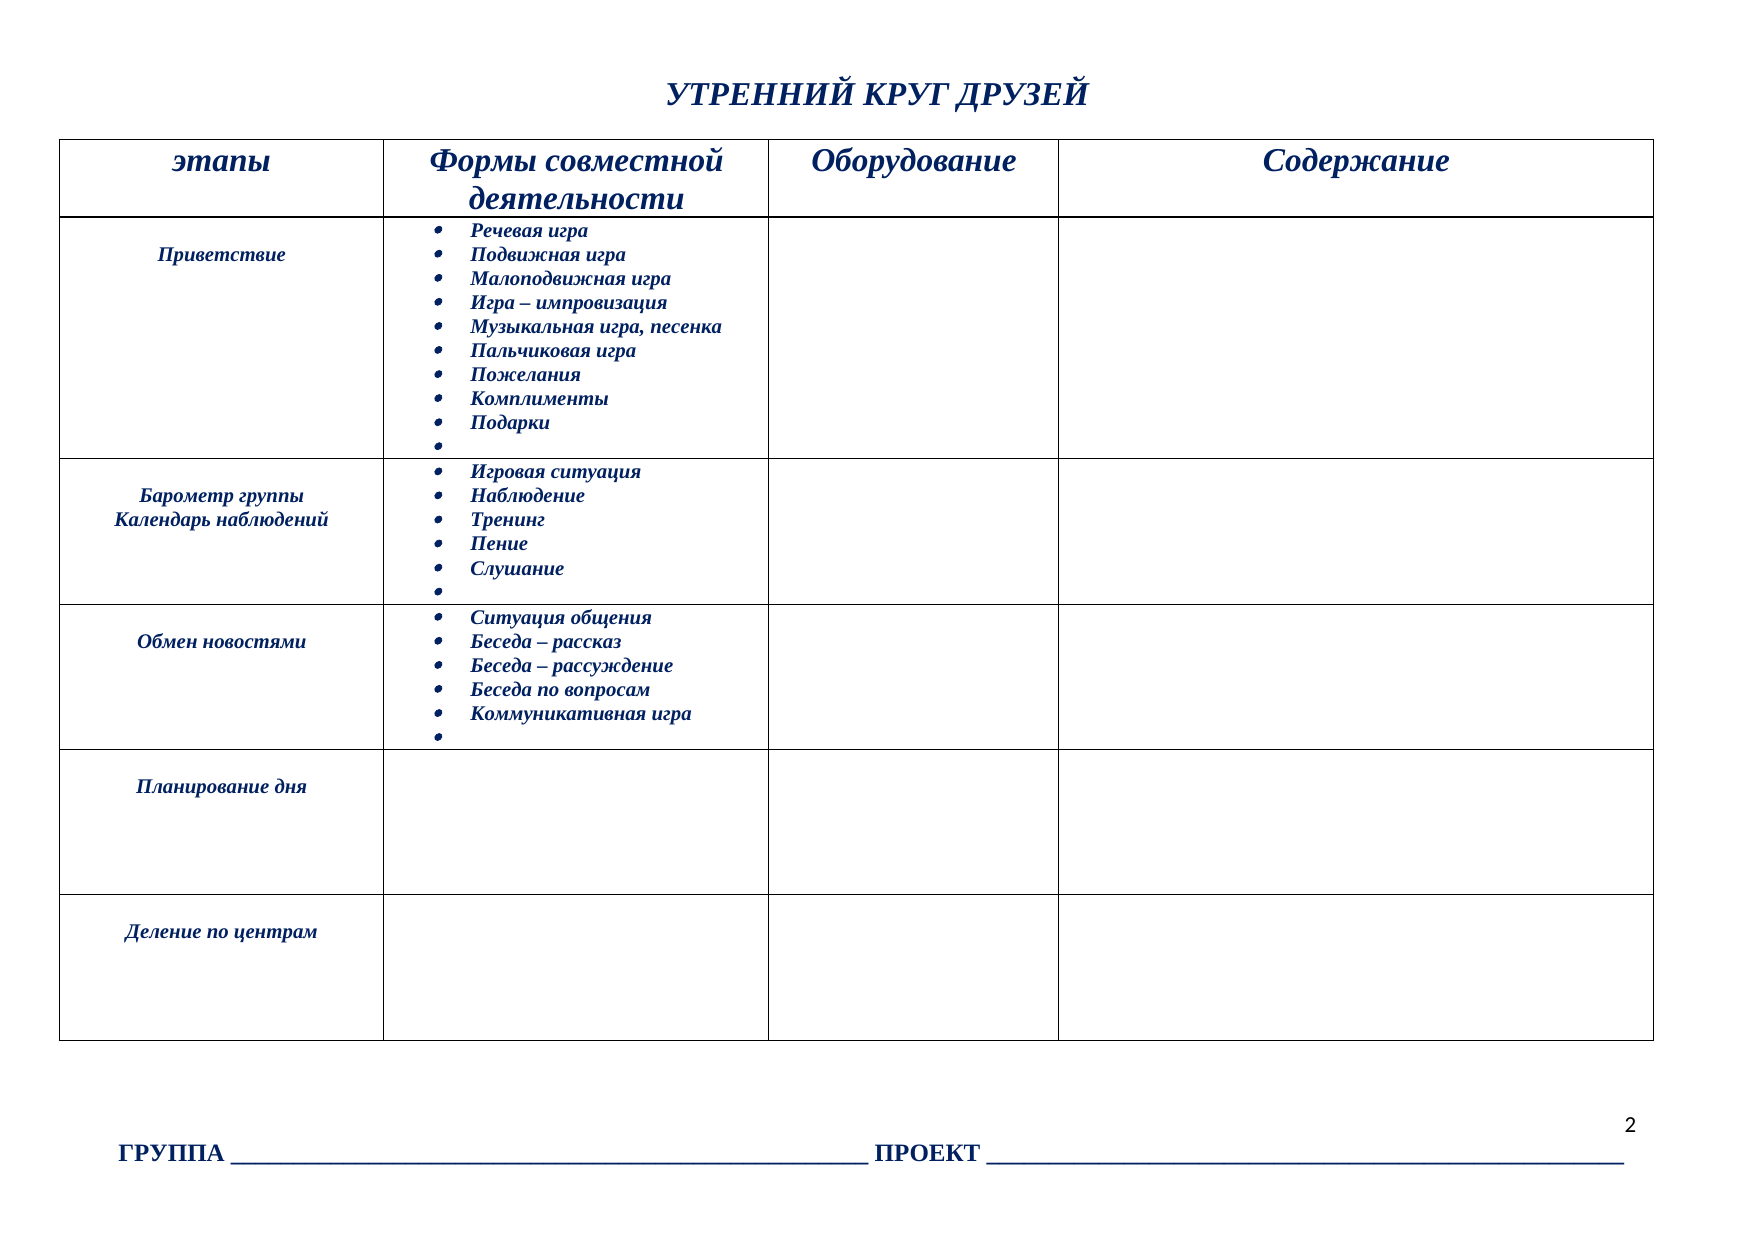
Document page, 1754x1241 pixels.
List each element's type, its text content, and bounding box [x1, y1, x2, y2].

table_cell [769, 750, 1058, 894]
table_cell Деление по центрам [60, 895, 383, 1040]
table_cell Приветствие [60, 218, 383, 458]
table_cell Планирование дня [60, 750, 383, 894]
table_cell [384, 750, 768, 894]
table_header Содержание [1059, 140, 1653, 216]
table_cell [1059, 605, 1653, 749]
table_cell [769, 459, 1058, 603]
table_cell Ситуация общения Беседа – рассказ Беседа – рассуждение Беседа по вопросам Коммуникативная игра [384, 605, 768, 749]
table_cell Обмен новостями [60, 605, 383, 749]
table_cell [1059, 459, 1653, 603]
table_cell [384, 895, 768, 1040]
table_cell Барометр группы Календарь наблюдений [60, 459, 383, 603]
table_cell [1059, 895, 1653, 1040]
text УТРЕННИЙ КРУГ ДРУЗЕЙ [118, 74, 1636, 112]
table_cell [1059, 218, 1653, 458]
table_cell Игровая ситуация Наблюдение Тренинг Пение Слушание [384, 459, 768, 603]
table_cell [769, 605, 1058, 749]
table_cell [769, 895, 1058, 1040]
table_header Оборудование [769, 140, 1058, 216]
table_cell [769, 218, 1058, 458]
table_cell [1059, 750, 1653, 894]
table_cell Речевая игра Подвижная игра Малоподвижная игра Игра – импровизация Музыкальная игра, песенка Пальчиковая игра Пожелания Комплименты Подарки [384, 218, 768, 458]
table_header Формы совместной деятельности [384, 140, 768, 216]
table_header этапы [60, 140, 383, 216]
